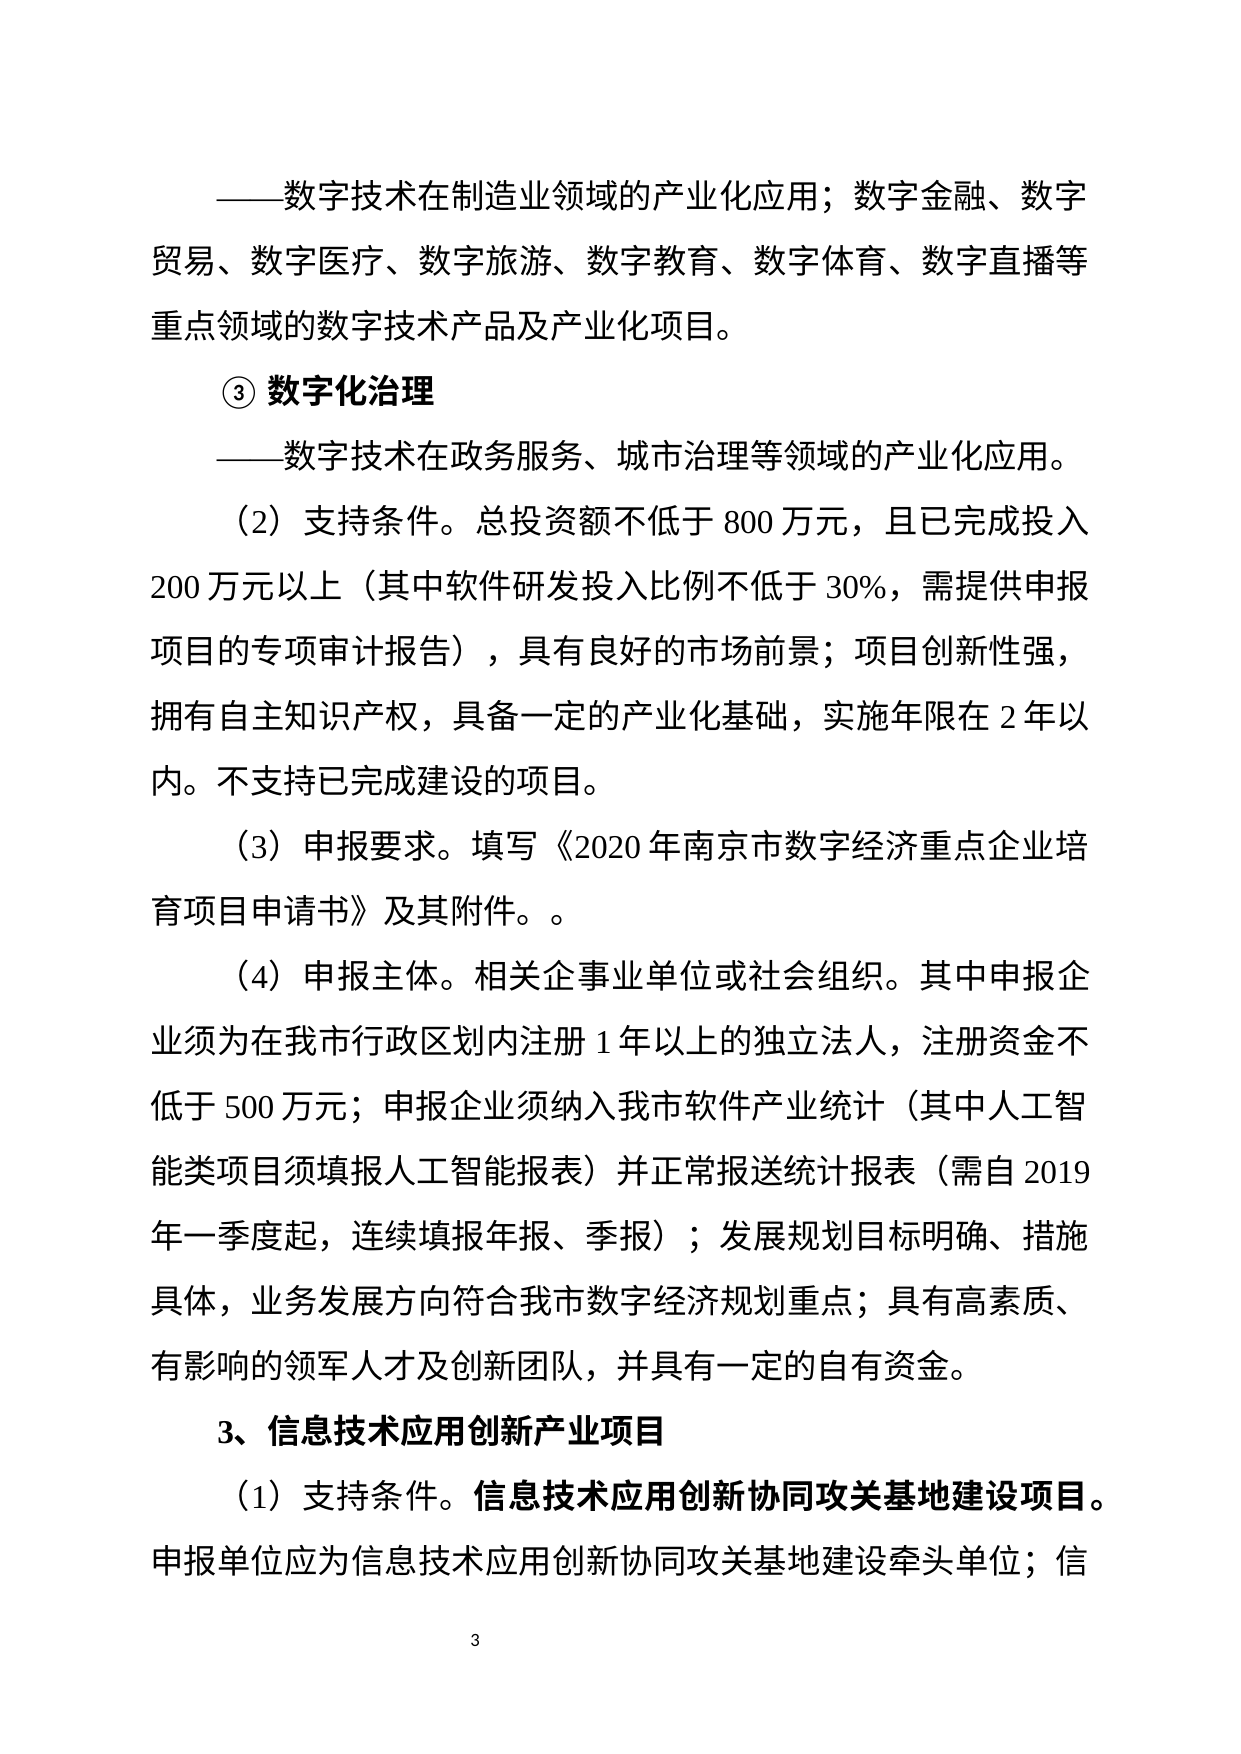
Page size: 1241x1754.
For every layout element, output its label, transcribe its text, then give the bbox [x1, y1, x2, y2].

text ——数字技术在制造业领域的产业化应用；数字金融、数字贸易、数字医疗、数字旅游、数字教育、数字体育、数字直播等重点领域的数字技术产品及产业化项目。 [150, 162, 1090, 357]
text （2）支持条件。总投资额不低于800万元，且已完成投入200万元以上（其中软件研发投入比例不低于30%，需提供申报项目的专项审计报告），具有良好的市场前景；项目创新性强，拥有自主知识产权，具备一定的产业化基础，实施年限在2年以内。不支持已完成建设的项目。 [150, 487, 1090, 812]
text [150, 1462, 1090, 1592]
text ——数字技术在政务服务、城市治理等领域的产业化应用。 [150, 422, 1090, 487]
text 3、信息技术应用创新产业项目 [150, 1397, 1090, 1462]
text （4）申报主体。相关企事业单位或社会组织。其中申报企业须为在我市行政区划内注册1年以上的独立法人，注册资金不低于500万元；申报企业须纳入我市软件产业统计（其中人工智能类项目须填报人工智能报表）并正常报送统计报表（需自2019年一季度起，连续填报年报、季报）；发展规划目标明确、措施具体，业务发展方向符合我市数字经济规划重点；具有高素质、有影响的领军人才及创新团队，并具有一定的自有资金。 [150, 942, 1090, 1397]
text ③数字化治理 [150, 357, 1090, 422]
text （3）申报要求。填写《2020年南京市数字经济重点企业培育项目申请书》及其附件。。 [150, 812, 1090, 942]
